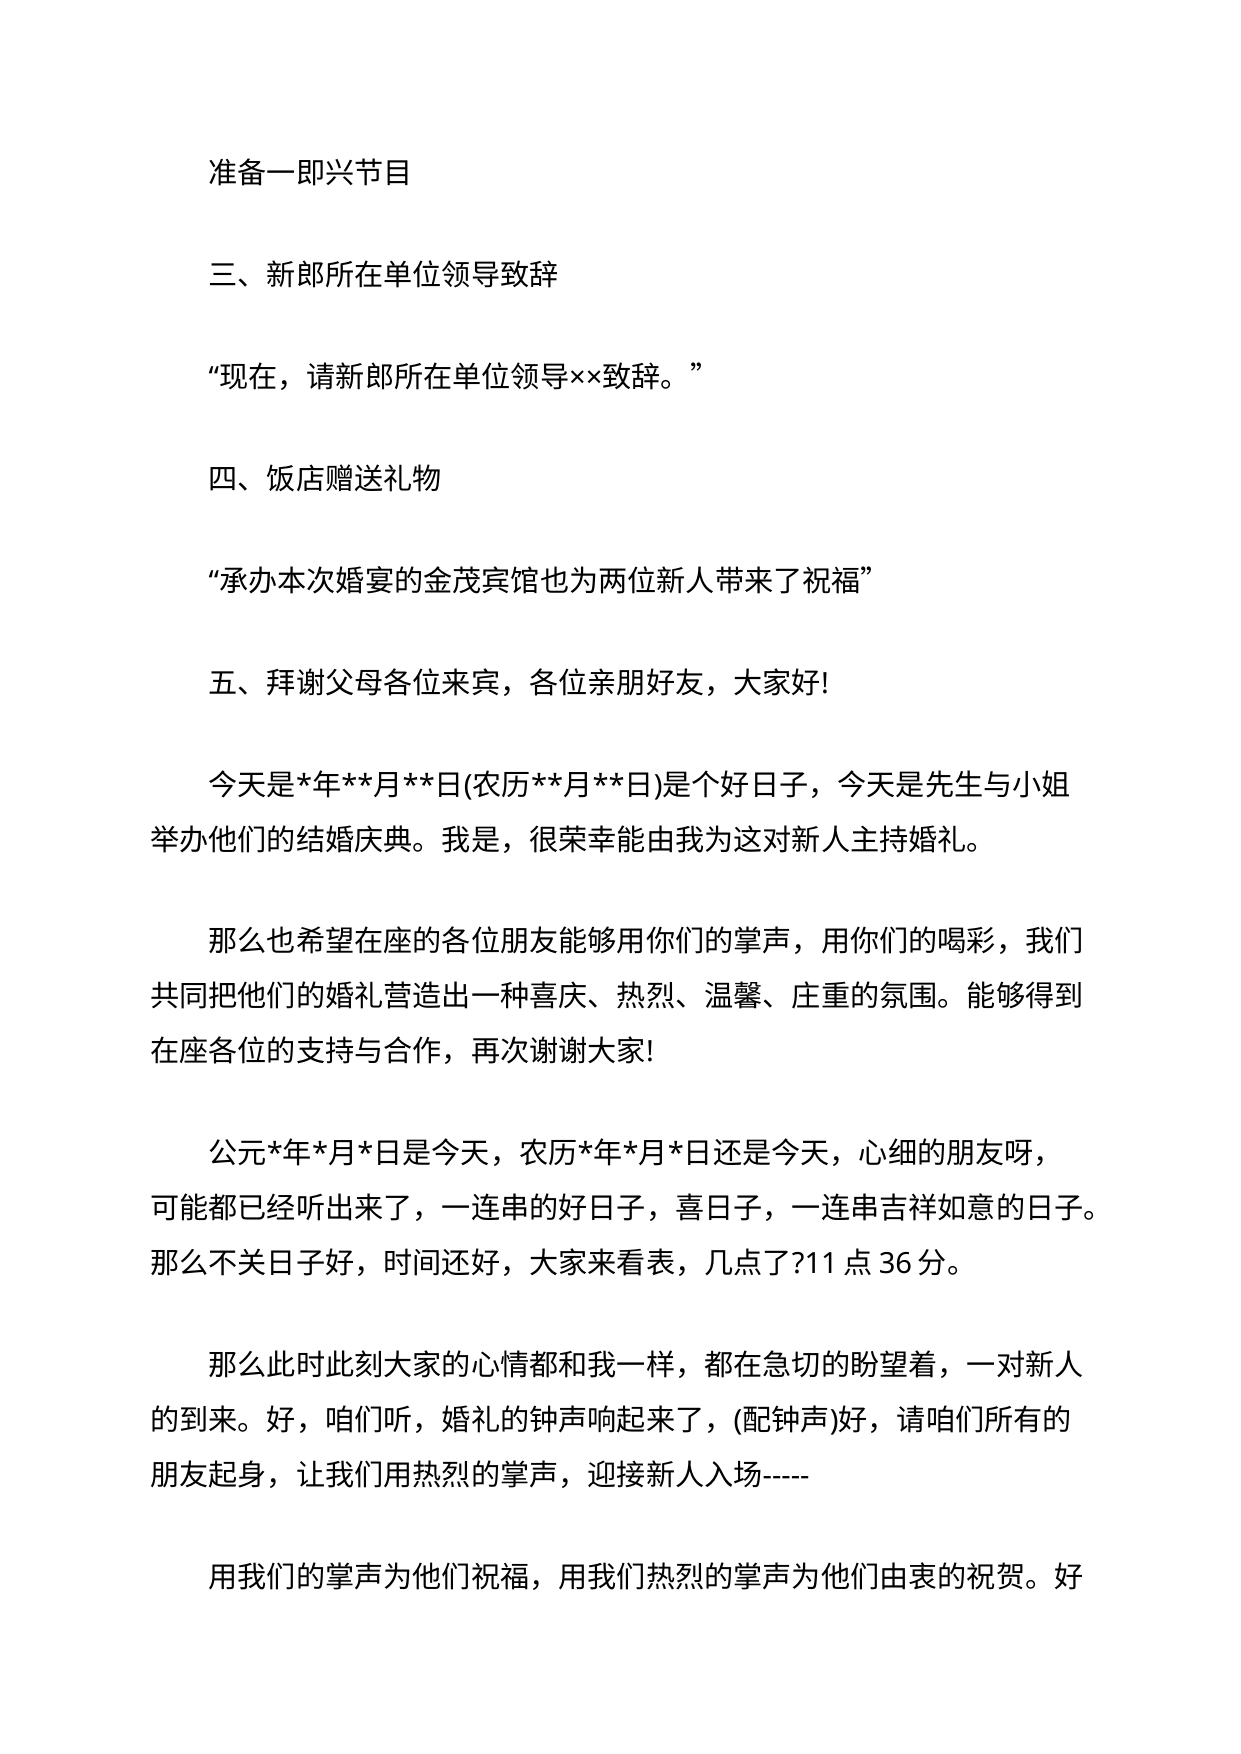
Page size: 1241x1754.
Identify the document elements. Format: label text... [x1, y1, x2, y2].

text 四、饭店赠送礼物 [150, 456, 1090, 498]
text 今天是*年**月**日(农历**月**日)是个好日子，今天是先生与小姐举办他们的结婚庆典。我是，很荣幸能由我为这对新人主持婚礼。 [150, 761, 1090, 858]
text 公元*年*月*日是今天，农历*年*月*日还是今天，心细的朋友呀，可能都已经听出来了，一连串的好日子，喜日子，一连串吉祥如意的日子。那么不关日子好，时间还好，大家来看表，几点了?11点36分。 [150, 1130, 1090, 1282]
text 那么此时此刻大家的心情都和我一样，都在急切的盼望着，一对新人的到来。好，咱们听，婚礼的钟声响起来了，(配钟声)好，请咱们所有的朋友起身，让我们用热烈的掌声，迎接新人入场----- [150, 1342, 1090, 1494]
text “现在，请新郎所在单位领导××致辞。” [150, 353, 1090, 396]
text 五、拜谢父母各位来宾，各位亲朋好友，大家好! [150, 659, 1090, 702]
text 三、新郎所在单位领导致辞 [150, 252, 1090, 294]
text 准备一即兴节目 [150, 150, 1090, 192]
text 那么也希望在座的各位朋友能够用你们的掌声，用你们的喝彩，我们共同把他们的婚礼营造出一种喜庆、热烈、温馨、庄重的氛围。能够得到在座各位的支持与合作，再次谢谢大家! [150, 918, 1090, 1070]
text “承办本次婚宴的金茂宾馆也为两位新人带来了祝福” [150, 557, 1090, 600]
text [150, 1553, 1090, 1596]
